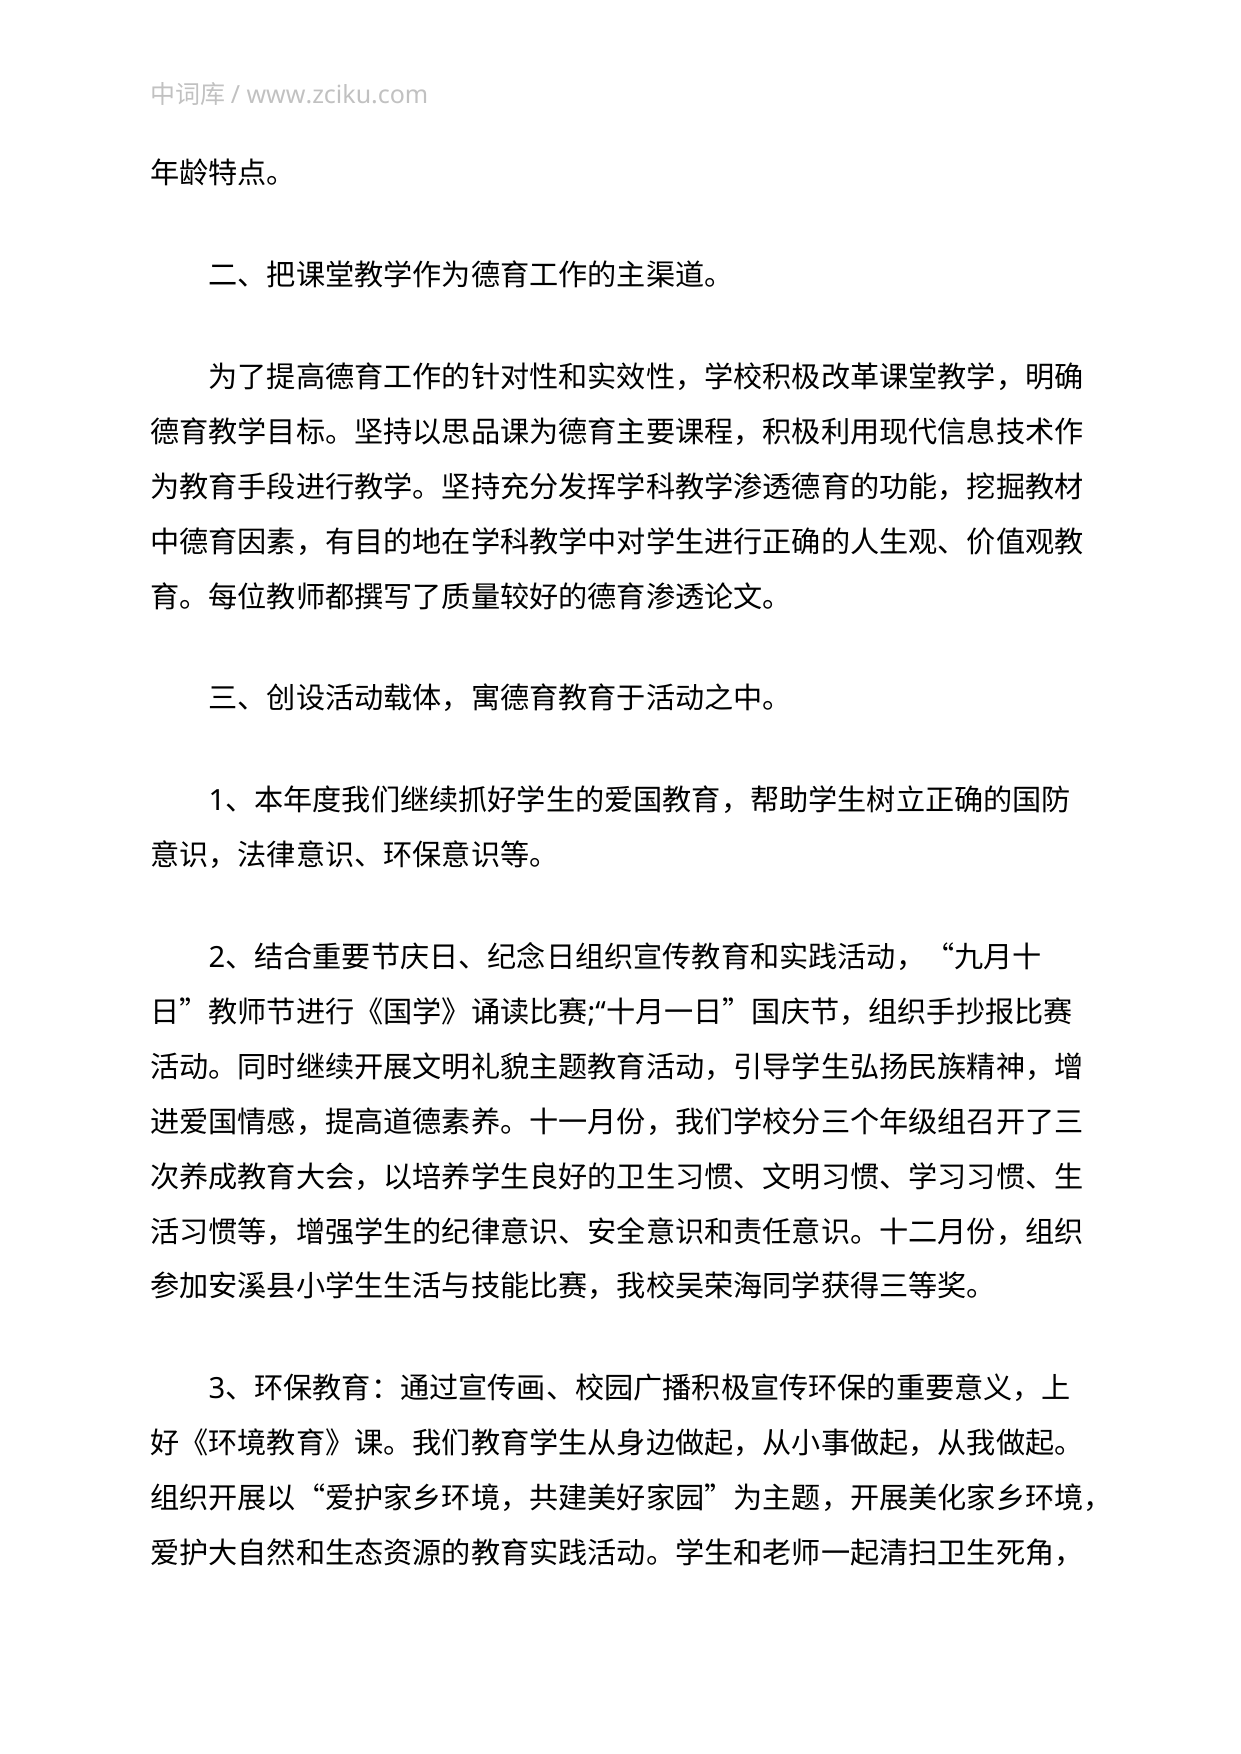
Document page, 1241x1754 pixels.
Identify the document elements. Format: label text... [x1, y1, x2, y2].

text 1、本年度我们继续抓好学生的爱国教育，帮助学生树立正确的国防意识，法律意识、环保意识等。 [150, 777, 1090, 874]
text 为了提高德育工作的针对性和实效性，学校积极改革课堂教学，明确德育教学目标。坚持以思品课为德育主要课程，积极利用现代信息技术作为教育手段进行教学。坚持充分发挥学科教学渗透德育的功能，挖掘教材中德育因素，有目的地在学科教学中对学生进行正确的人生观、价值观教育。每位教师都撰写了质量较好的德育渗透论文。 [150, 353, 1090, 615]
text 二、把课堂教学作为德育工作的主渠道。 [150, 252, 1090, 294]
text 2、结合重要节庆日、纪念日组织宣传教育和实践活动，“九月十日”教师节进行《国学》诵读比赛;“十月一日”国庆节，组织手抄报比赛活动。同时继续开展文明礼貌主题教育活动，引导学生弘扬民族精神，增进爱国情感，提高道德素养。十一月份，我们学校分三个年级组召开了三次养成教育大会，以培养学生良好的卫生习惯、文明习惯、学习习惯、生活习惯等，增强学生的纪律意识、安全意识和责任意识。十二月份，组织参加安溪县小学生生活与技能比赛，我校吴荣海同学获得三等奖。 [150, 933, 1090, 1305]
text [150, 1365, 1090, 1572]
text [150, 150, 1090, 192]
text 三、创设活动载体，寓德育教育于活动之中。 [150, 675, 1090, 717]
